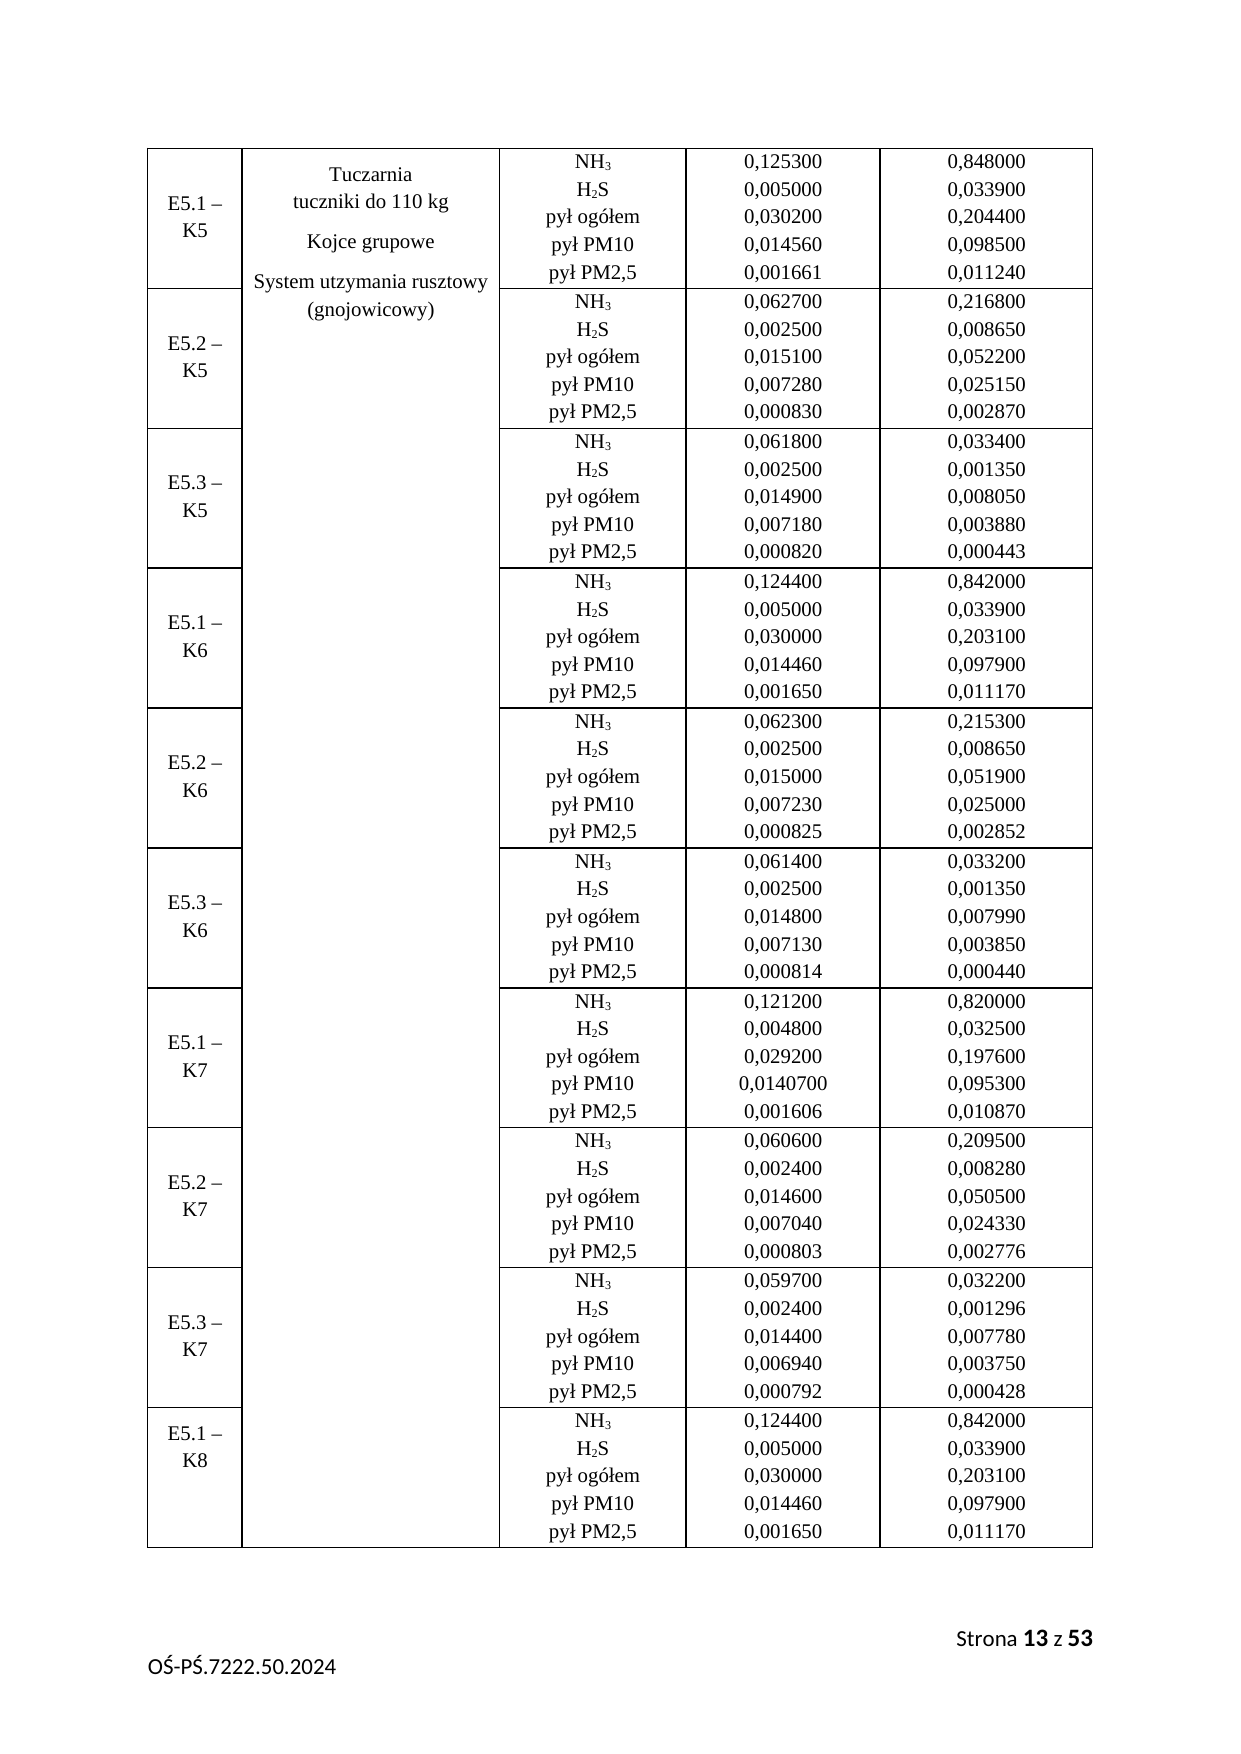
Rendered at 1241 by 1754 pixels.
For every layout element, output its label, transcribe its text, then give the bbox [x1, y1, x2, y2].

table_cell NH3 H2S pył ogółem pył PM10 pył PM2,5 [500, 1268, 685, 1407]
table_cell 0,061800 0,002500 0,014900 0,007180 0,000820 [687, 429, 879, 567]
table_cell NH3 H2S pył ogółem pył PM10 pył PM2,5 [500, 569, 685, 707]
table_cell 0,209500 0,008280 0,050500 0,024330 0,002776 [881, 1128, 1092, 1267]
table_cell NH3 H2S pył ogółem pył PM10 pył PM2,5 [500, 149, 685, 287]
table_cell NH3 H2S pył ogółem pył PM10 pył PM2,5 [500, 1128, 685, 1267]
table_cell E5.1 – K8 [148, 1408, 241, 1547]
table_cell 0,033400 0,001350 0,008050 0,003880 0,000443 [881, 429, 1092, 567]
table_cell E5.1 – K7 [148, 989, 241, 1127]
table_cell 0,059700 0,002400 0,014400 0,006940 0,000792 [687, 1268, 879, 1407]
table_cell NH3 H2S pył ogółem pył PM10 pył PM2,5 [500, 709, 685, 847]
table_cell 0,125300 0,005000 0,030200 0,014560 0,001661 [687, 149, 879, 287]
table_cell NH3 H2S pył ogółem pył PM10 pył PM2,5 [500, 849, 685, 987]
table_cell 0,842000 0,033900 0,203100 0,097900 0,011170 [881, 1408, 1092, 1547]
table_cell E5.3 – K7 [148, 1268, 241, 1407]
table_cell E5.2 – K5 [148, 289, 241, 427]
table_cell 0,121200 0,004800 0,029200 0,0140700 0,001606 [687, 989, 879, 1127]
table_cell 0,216800 0,008650 0,052200 0,025150 0,002870 [881, 289, 1092, 427]
table_cell E5.1 – K5 [148, 149, 241, 287]
table_cell E5.3 – K5 [148, 429, 241, 567]
table_cell Tuczarnia tuczniki do 110 kg Kojce grupowe System utzymania rusztowy (gnojowicowy) [243, 149, 499, 1547]
table_cell 0,124400 0,005000 0,030000 0,014460 0,001650 [687, 569, 879, 707]
table_cell 0,848000 0,033900 0,204400 0,098500 0,011240 [881, 149, 1092, 287]
table_cell 0,820000 0,032500 0,197600 0,095300 0,010870 [881, 989, 1092, 1127]
table_cell 0,033200 0,001350 0,007990 0,003850 0,000440 [881, 849, 1092, 987]
table_cell NH3 H2S pył ogółem pył PM10 pył PM2,5 [500, 989, 685, 1127]
table_cell E5.1 – K6 [148, 569, 241, 707]
table_cell 0,061400 0,002500 0,014800 0,007130 0,000814 [687, 849, 879, 987]
table_cell 0,124400 0,005000 0,030000 0,014460 0,001650 [687, 1408, 879, 1547]
table_cell NH3 H2S pył ogółem pył PM10 pył PM2,5 [500, 429, 685, 567]
table_cell 0,062700 0,002500 0,015100 0,007280 0,000830 [687, 289, 879, 427]
table_cell 0,060600 0,002400 0,014600 0,007040 0,000803 [687, 1128, 879, 1267]
table_cell NH3 H2S pył ogółem pył PM10 pył PM2,5 [500, 289, 685, 427]
table_cell 0,215300 0,008650 0,051900 0,025000 0,002852 [881, 709, 1092, 847]
table_cell E5.2 – K7 [148, 1128, 241, 1267]
table_cell 0,032200 0,001296 0,007780 0,003750 0,000428 [881, 1268, 1092, 1407]
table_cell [500, 1408, 685, 1547]
table_cell 0,062300 0,002500 0,015000 0,007230 0,000825 [687, 709, 879, 847]
table_cell E5.2 – K6 [148, 709, 241, 847]
table_cell E5.3 – K6 [148, 849, 241, 987]
table_cell 0,842000 0,033900 0,203100 0,097900 0,011170 [881, 569, 1092, 707]
